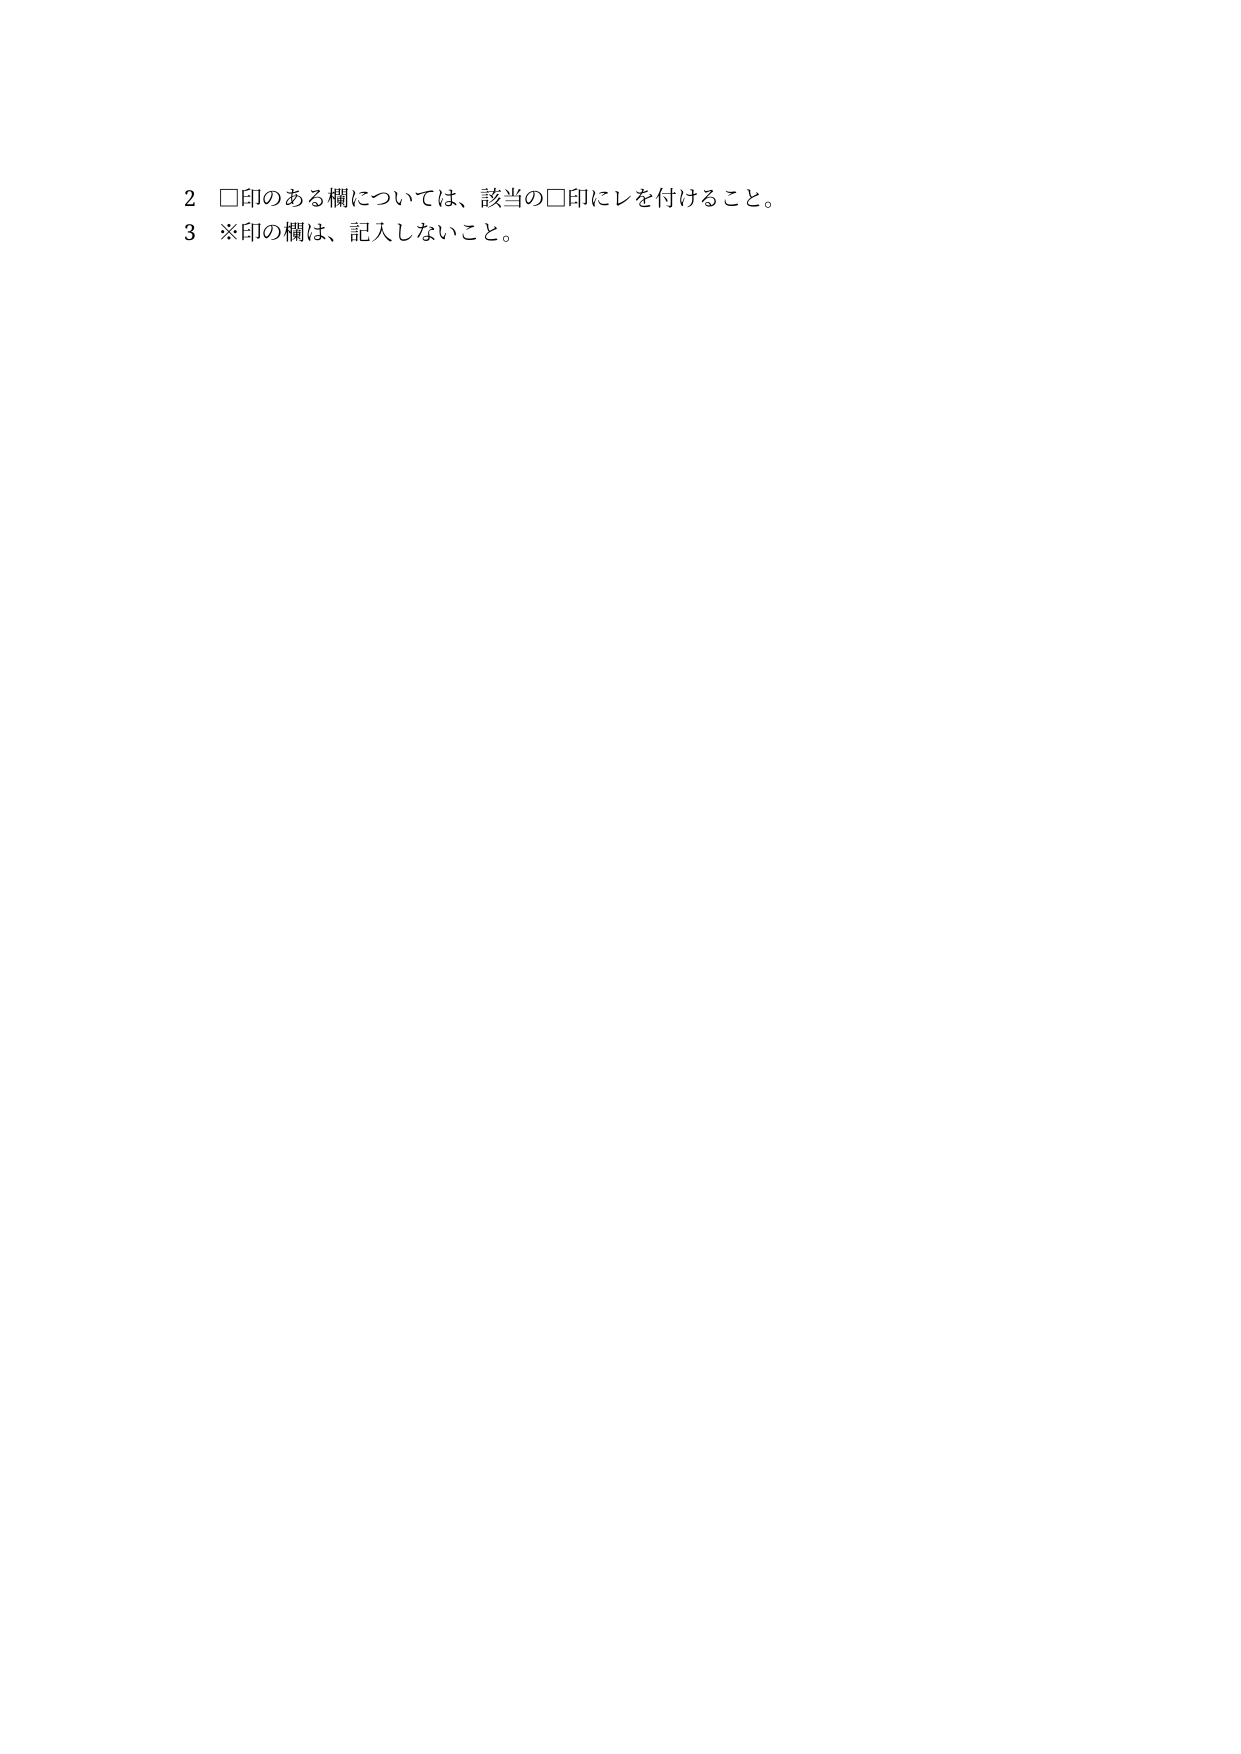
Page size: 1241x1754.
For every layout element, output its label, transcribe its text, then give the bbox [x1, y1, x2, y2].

text 2 □印のある欄については、該当の□印にレを付けること。 [118, 179, 1122, 214]
text 3 ※印の欄は、記入しないこと。 [118, 214, 1122, 249]
